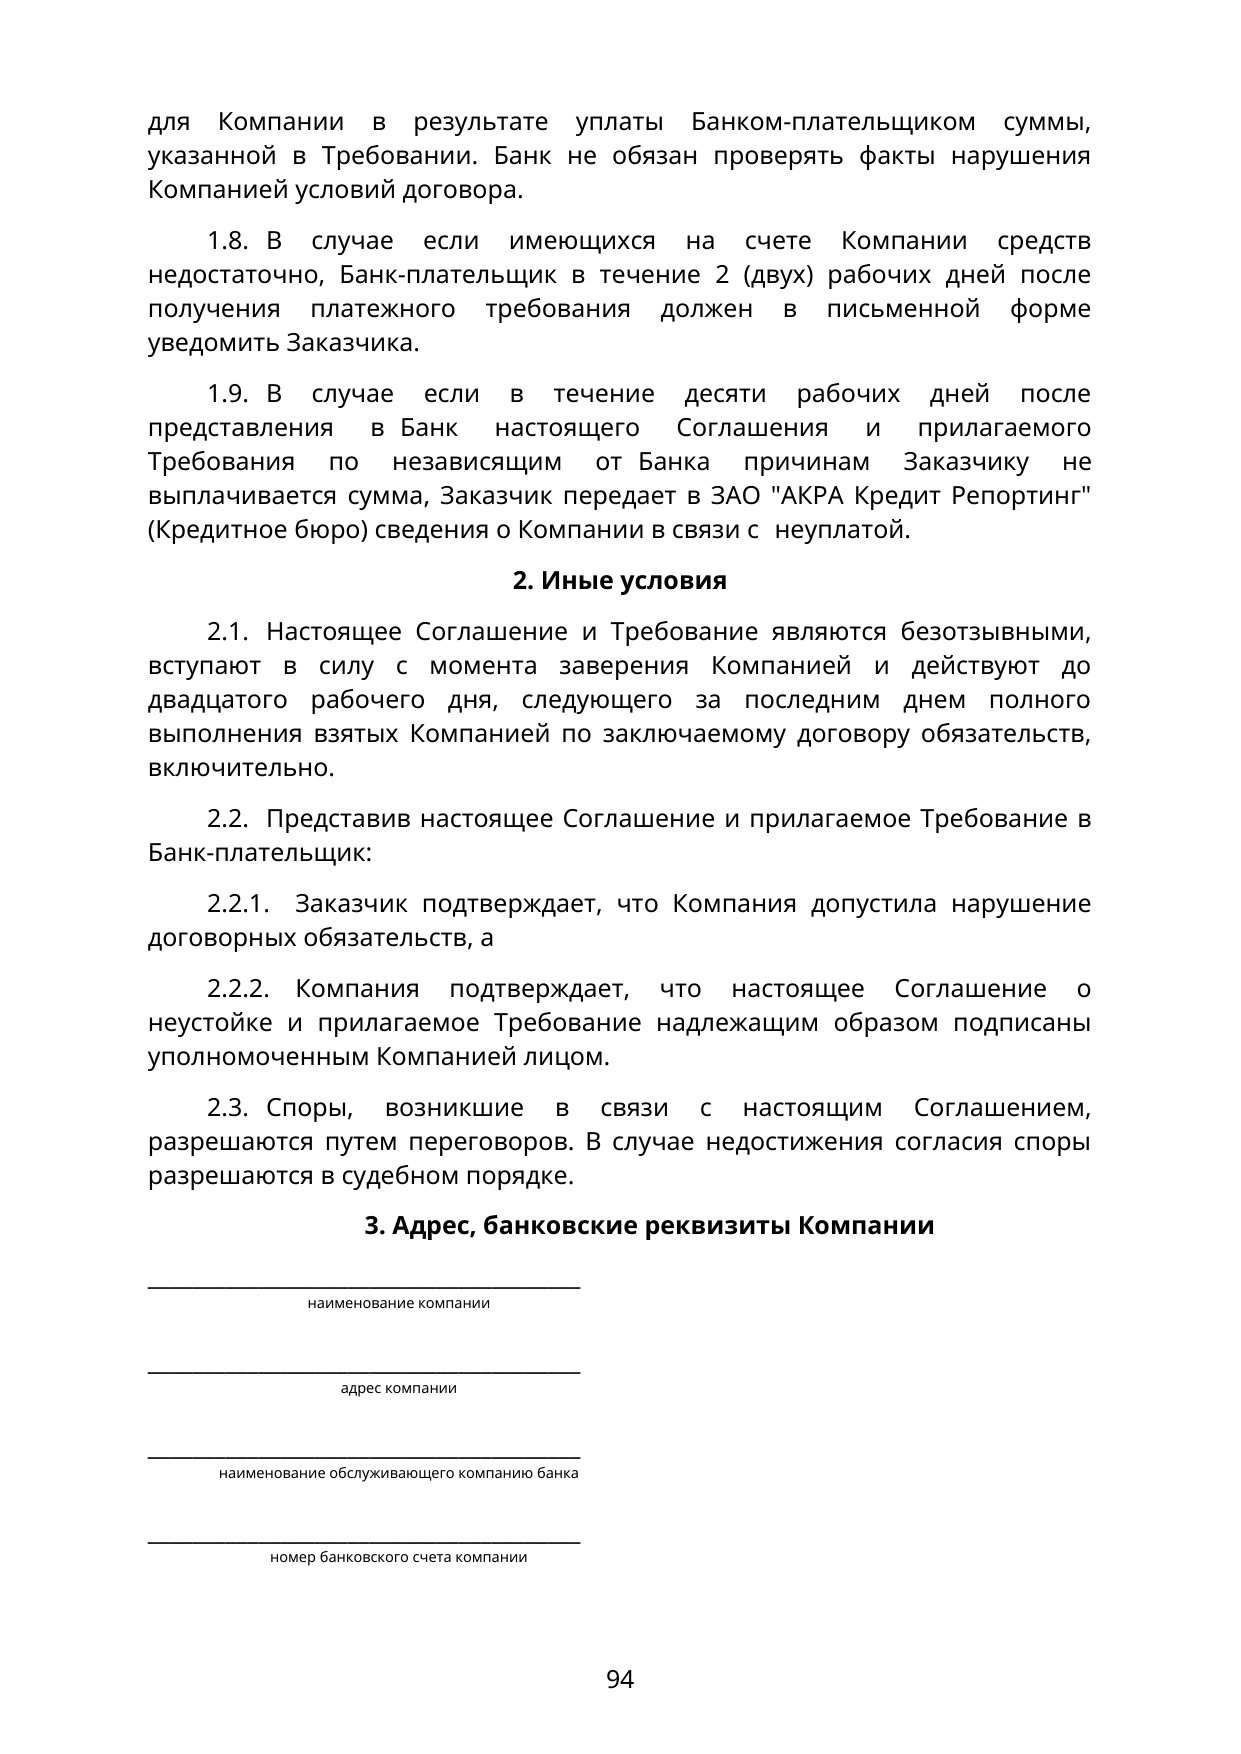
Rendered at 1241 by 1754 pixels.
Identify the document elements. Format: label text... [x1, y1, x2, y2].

text 2. Иные условия [148, 563, 1092, 597]
text 2.2. Представив настоящее Соглашение и прилагаемое Требование в Банк-плательщик: [148, 801, 1092, 869]
text 2.1. Настоящее Соглашение и Требование являются безотзывными, вступают в силу с момента заверения Компанией и действуют до двадцатого рабочего дня, следующего за последним днем полного выполнения взятых Компанией по заключаемому договору обязательств, включительно. [148, 614, 1092, 784]
text 1.8. В случае если имеющихся на счете Компании средств недостаточно, Банк-плательщик в течение 2 (двух) рабочих дней после получения платежного требования должен в письменной форме уведомить Заказчика. [148, 222, 1092, 359]
text наименование обслуживающего компанию банка [148, 1462, 650, 1496]
text _______________________________________ [148, 1513, 1092, 1547]
text _______________________________________ [148, 1343, 1092, 1378]
text 2.3. Споры, возникшие в связи с настоящим Соглашением, разрешаются путем переговоров. В случае недостижения согласия споры разрешаются в судебном порядке. [148, 1089, 1092, 1191]
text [148, 103, 1092, 206]
text 3. Адрес, банковские реквизиты Компании [148, 1208, 1092, 1242]
text _______________________________________ [148, 1428, 1092, 1462]
text адрес компании [148, 1378, 650, 1412]
text 1.9. В случае если в течение десяти рабочих дней после представления в Банк настоящего Соглашения и прилагаемого Требования по независящим от Банка причинам Заказчику не выплачивается сумма, Заказчик передает в ЗАО "АКРА Кредит Репортинг" (Кредитное бюро) сведения о Компании в связи с неуплатой. [148, 375, 1092, 546]
text наименование компании [148, 1293, 650, 1327]
text _______________________________________ [148, 1259, 1092, 1293]
text номер банковского счета компании [148, 1547, 650, 1581]
text 2.2.2. Компания подтверждает, что настоящее Соглашение о неустойке и прилагаемое Требование надлежащим образом подписаны уполномоченным Компанией лицом. [148, 970, 1092, 1072]
text 2.2.1. Заказчик подтверждает, что Компания допустила нарушение договорных обязательств, а [148, 886, 1092, 954]
